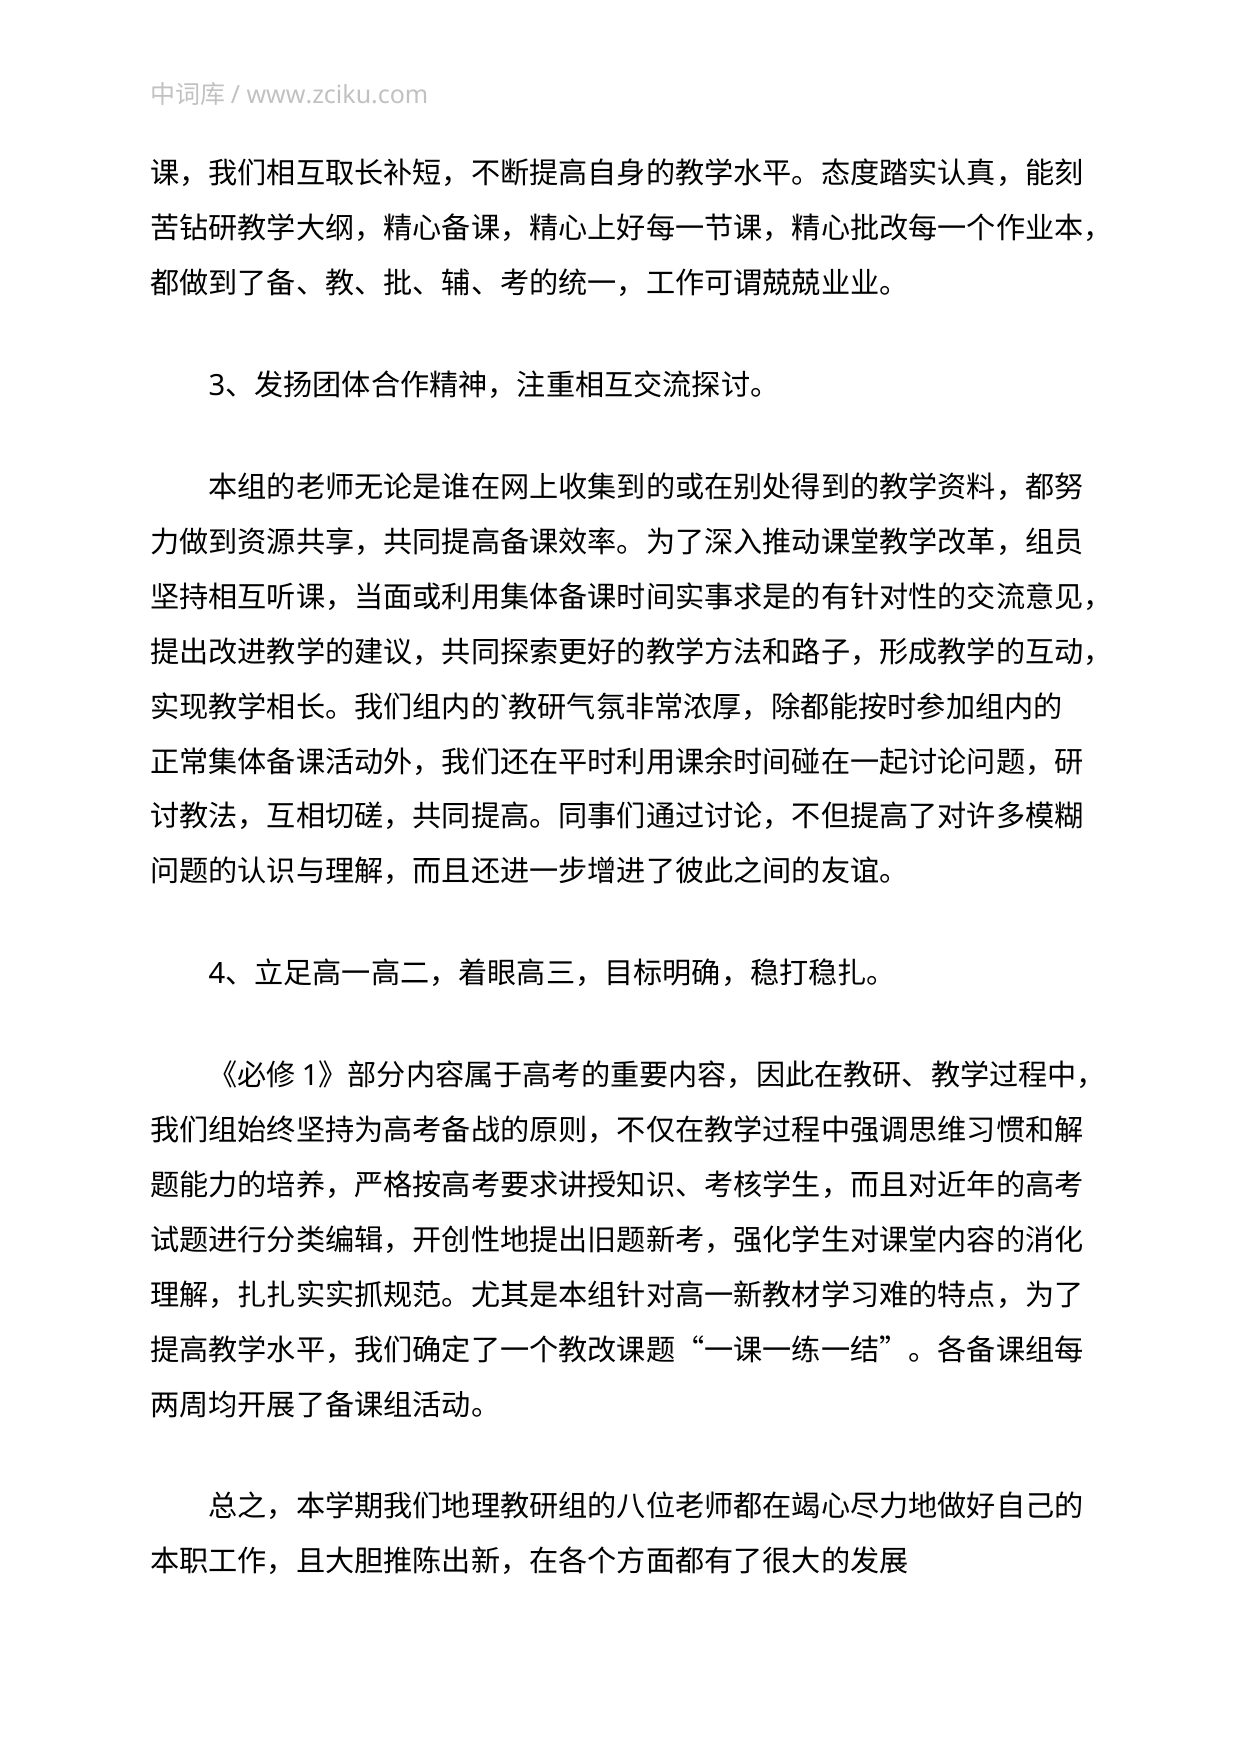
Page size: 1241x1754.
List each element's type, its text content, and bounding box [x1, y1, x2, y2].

text 本组的老师无论是谁在网上收集到的或在别处得到的教学资料，都努力做到资源共享，共同提高备课效率。为了深入推动课堂教学改革，组员坚持相互听课，当面或利用集体备课时间实事求是的有针对性的交流意见，提出改进教学的建议，共同探索更好的教学方法和路子，形成教学的互动，实现教学相长。我们组内的`教研气氛非常浓厚，除都能按时参加组内的正常集体备课活动外，我们还在平时利用课余时间碰在一起讨论问题，研讨教法，互相切磋，共同提高。同事们通过讨论，不但提高了对许多模糊问题的认识与理解，而且还进一步增进了彼此之间的友谊。 [150, 463, 1090, 890]
text 3、发扬团体合作精神，注重相互交流探讨。 [150, 362, 1090, 404]
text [150, 150, 1090, 302]
text 4、立足高一高二，着眼高三，目标明确，稳打稳扎。 [150, 950, 1090, 992]
text 《必修1》部分内容属于高考的重要内容，因此在教研、教学过程中，我们组始终坚持为高考备战的原则，不仅在教学过程中强调思维习惯和解题能力的培养，严格按高考要求讲授知识、考核学生，而且对近年的高考试题进行分类编辑，开创性地提出旧题新考，强化学生对课堂内容的消化理解，扎扎实实抓规范。尤其是本组针对高一新教材学习难的特点，为了提高教学水平，我们确定了一个教改课题“一课一练一结”。各备课组每两周均开展了备课组活动。 [150, 1052, 1090, 1423]
text 总之，本学期我们地理教研组的八位老师都在竭心尽力地做好自己的本职工作，且大胆推陈出新，在各个方面都有了很大的发展 [150, 1483, 1090, 1580]
